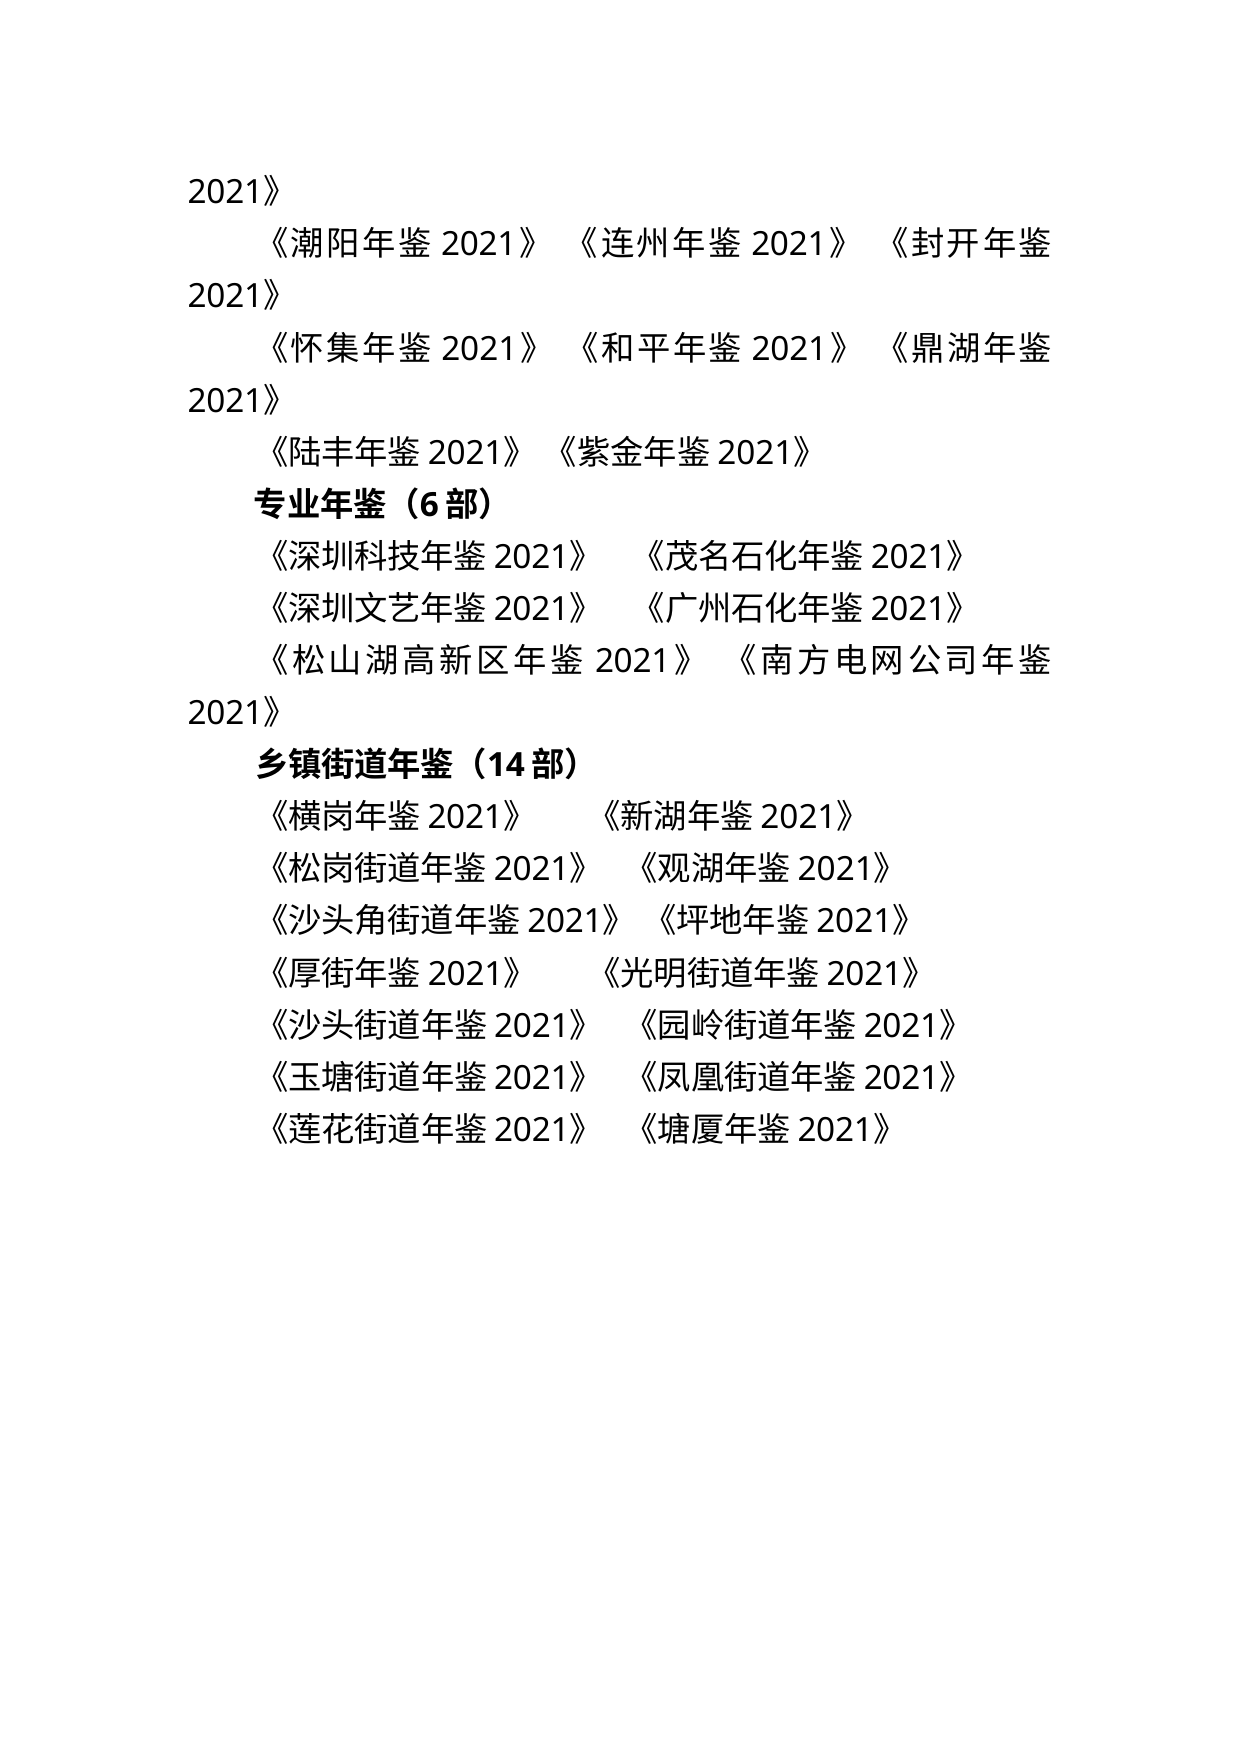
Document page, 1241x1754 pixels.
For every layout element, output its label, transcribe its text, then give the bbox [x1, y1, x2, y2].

text 《玉塘街道年鉴2021》 《凤凰街道年鉴2021》 [187, 1047, 1053, 1099]
text 《怀集年鉴2021》 《和平年鉴2021》 《鼎湖年鉴2021》 [187, 318, 1053, 422]
text 《松岗街道年鉴2021》 《观湖年鉴2021》 [187, 839, 1053, 891]
text 《沙头角街道年鉴2021》 《坪地年鉴2021》 [187, 891, 1053, 943]
text 《陆丰年鉴2021》 《紫金年鉴2021》 [187, 422, 1053, 474]
text 《潮阳年鉴2021》 《连州年鉴2021》 《封开年鉴2021》 [187, 214, 1053, 318]
text 乡镇街道年鉴（14部） [187, 735, 1053, 787]
text 《深圳文艺年鉴2021》 《广州石化年鉴2021》 [187, 579, 1053, 631]
text 专业年鉴（6部） [187, 474, 1053, 527]
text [187, 162, 1053, 214]
text 《沙头街道年鉴2021》 《园岭街道年鉴2021》 [187, 995, 1053, 1047]
text 《深圳科技年鉴2021》 《茂名石化年鉴2021》 [187, 527, 1053, 579]
text 《松山湖高新区年鉴2021》 《南方电网公司年鉴2021》 [187, 631, 1053, 735]
text 《莲花街道年鉴2021》 《塘厦年鉴2021》 [187, 1099, 1053, 1152]
text 《横岗年鉴2021》 《新湖年鉴2021》 [187, 787, 1053, 839]
text 《厚街年鉴2021》 《光明街道年鉴2021》 [187, 943, 1053, 995]
